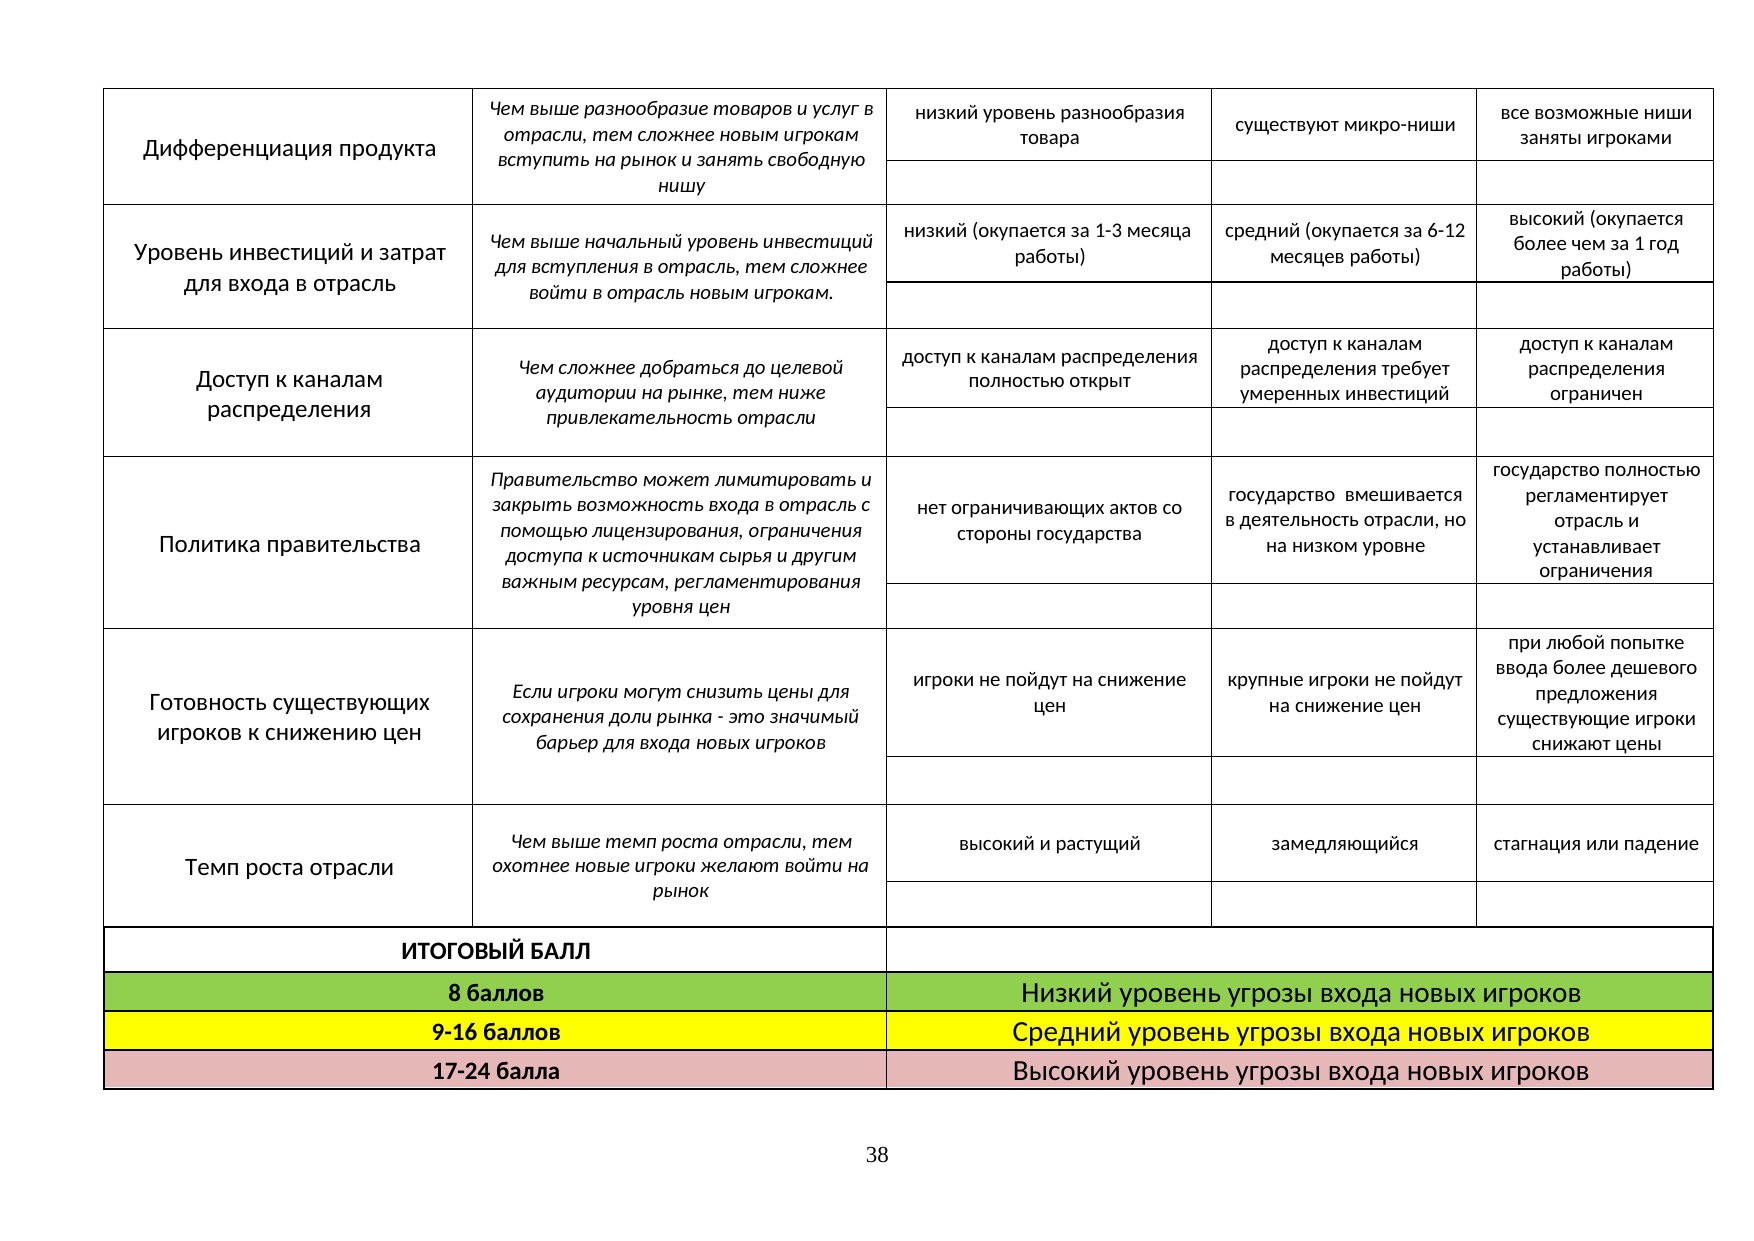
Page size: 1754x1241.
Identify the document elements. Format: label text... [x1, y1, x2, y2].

table_cell замедляющийся [1212, 805, 1476, 881]
table_cell средний (окупается за 6-12 месяцев работы) [1212, 205, 1476, 281]
table_cell доступ к каналам распределения требует умеренных инвестиций [1212, 329, 1476, 407]
table_cell высокий (окупается более чем за 1 год работы) [1477, 205, 1713, 281]
table_cell Низкий уровень угрозы входа новых игроков [887, 973, 1712, 1010]
table_cell Чем выше темп роста отрасли, тем охотнее новые игроки желают войти на рынок [473, 805, 886, 926]
table_cell Если игроки могут снизить цены для сохранения доли рынка - это значимый барьер для входа новых игроков [473, 629, 886, 804]
table_cell Темп роста отрасли [104, 805, 472, 926]
table_cell Готовность существующих игроков к снижению цен [104, 629, 472, 804]
table_cell [887, 408, 1211, 456]
table_cell [1477, 161, 1713, 204]
table_cell высокий и растущий [887, 805, 1211, 881]
table_cell доступ к каналам распределения полностью открыт [887, 329, 1211, 407]
table_cell низкий (окупается за 1-3 месяца работы) [887, 205, 1211, 281]
table_cell ИТОГОВЫЙ БАЛЛ [105, 928, 886, 971]
table_cell [887, 283, 1211, 328]
table_cell [1477, 757, 1713, 804]
table_cell Чем выше начальный уровень инвестиций для вступления в отрасль, тем сложнее войти в отрасль новым игрокам. [473, 205, 886, 328]
table_cell [1212, 757, 1476, 804]
table_cell крупные игроки не пойдут на снижение цен [1212, 629, 1476, 756]
table_cell Чем сложнее добраться до целевой аудитории на рынке, тем ниже привлекательность отрасли [473, 329, 886, 456]
table_cell [887, 161, 1211, 204]
table_cell [1212, 584, 1476, 628]
table_cell 8 баллов [105, 973, 886, 1010]
table_cell Уровень инвестиций и затрат для входа в отрасль [104, 205, 472, 328]
table_cell игроки не пойдут на снижение цен [887, 629, 1211, 756]
table_cell нет ограничивающих актов со стороны государства [887, 457, 1211, 583]
table_cell [1477, 408, 1713, 456]
table_cell Доступ к каналам распределения [104, 329, 472, 456]
table_cell стагнация или падение [1477, 805, 1713, 881]
table_cell 17-24 балла [105, 1051, 886, 1087]
table_cell [1477, 584, 1713, 628]
table_cell [887, 928, 1712, 971]
table_cell государство полностью регламентирует отрасль и устанавливает ограничения [1477, 457, 1713, 583]
table_cell Средний уровень угрозы входа новых игроков [887, 1012, 1712, 1049]
table_cell [1212, 283, 1476, 328]
table_cell 9-16 баллов [105, 1012, 886, 1049]
table_header существуют микро-ниши [1212, 89, 1476, 160]
table_cell Правительство может лимитировать и закрыть возможность входа в отрасль с помощью лицензирования, ограничения доступа к источникам сырья и другим важным ресурсам, регламентирования уровня цен [473, 457, 886, 628]
table_cell [1477, 882, 1713, 926]
table_cell [1477, 283, 1713, 328]
table_header все возможные ниши заняты игроками [1477, 89, 1713, 160]
table_cell при любой попытке ввода более дешевого предложения существующие игроки снижают цены [1477, 629, 1713, 756]
table_cell [887, 882, 1211, 926]
table_cell доступ к каналам распределения ограничен [1477, 329, 1713, 407]
table_cell [887, 584, 1211, 628]
table_header Дифференциация продукта [104, 89, 472, 204]
table_cell Политика правительства [104, 457, 472, 628]
table_cell [887, 757, 1211, 804]
table_header Чем выше разнообразие товаров и услуг в отрасли, тем сложнее новым игрокам вступить на рынок и занять свободную нишу [473, 89, 886, 204]
table_cell [1212, 408, 1476, 456]
table_cell государство вмешивается в деятельность отрасли, но на низком уровне [1212, 457, 1476, 583]
table_cell [1212, 161, 1476, 204]
table_header низкий уровень разнообразия товара [887, 89, 1211, 160]
table_cell Высокий уровень угрозы входа новых игроков [887, 1051, 1712, 1087]
table_cell [1212, 882, 1476, 926]
